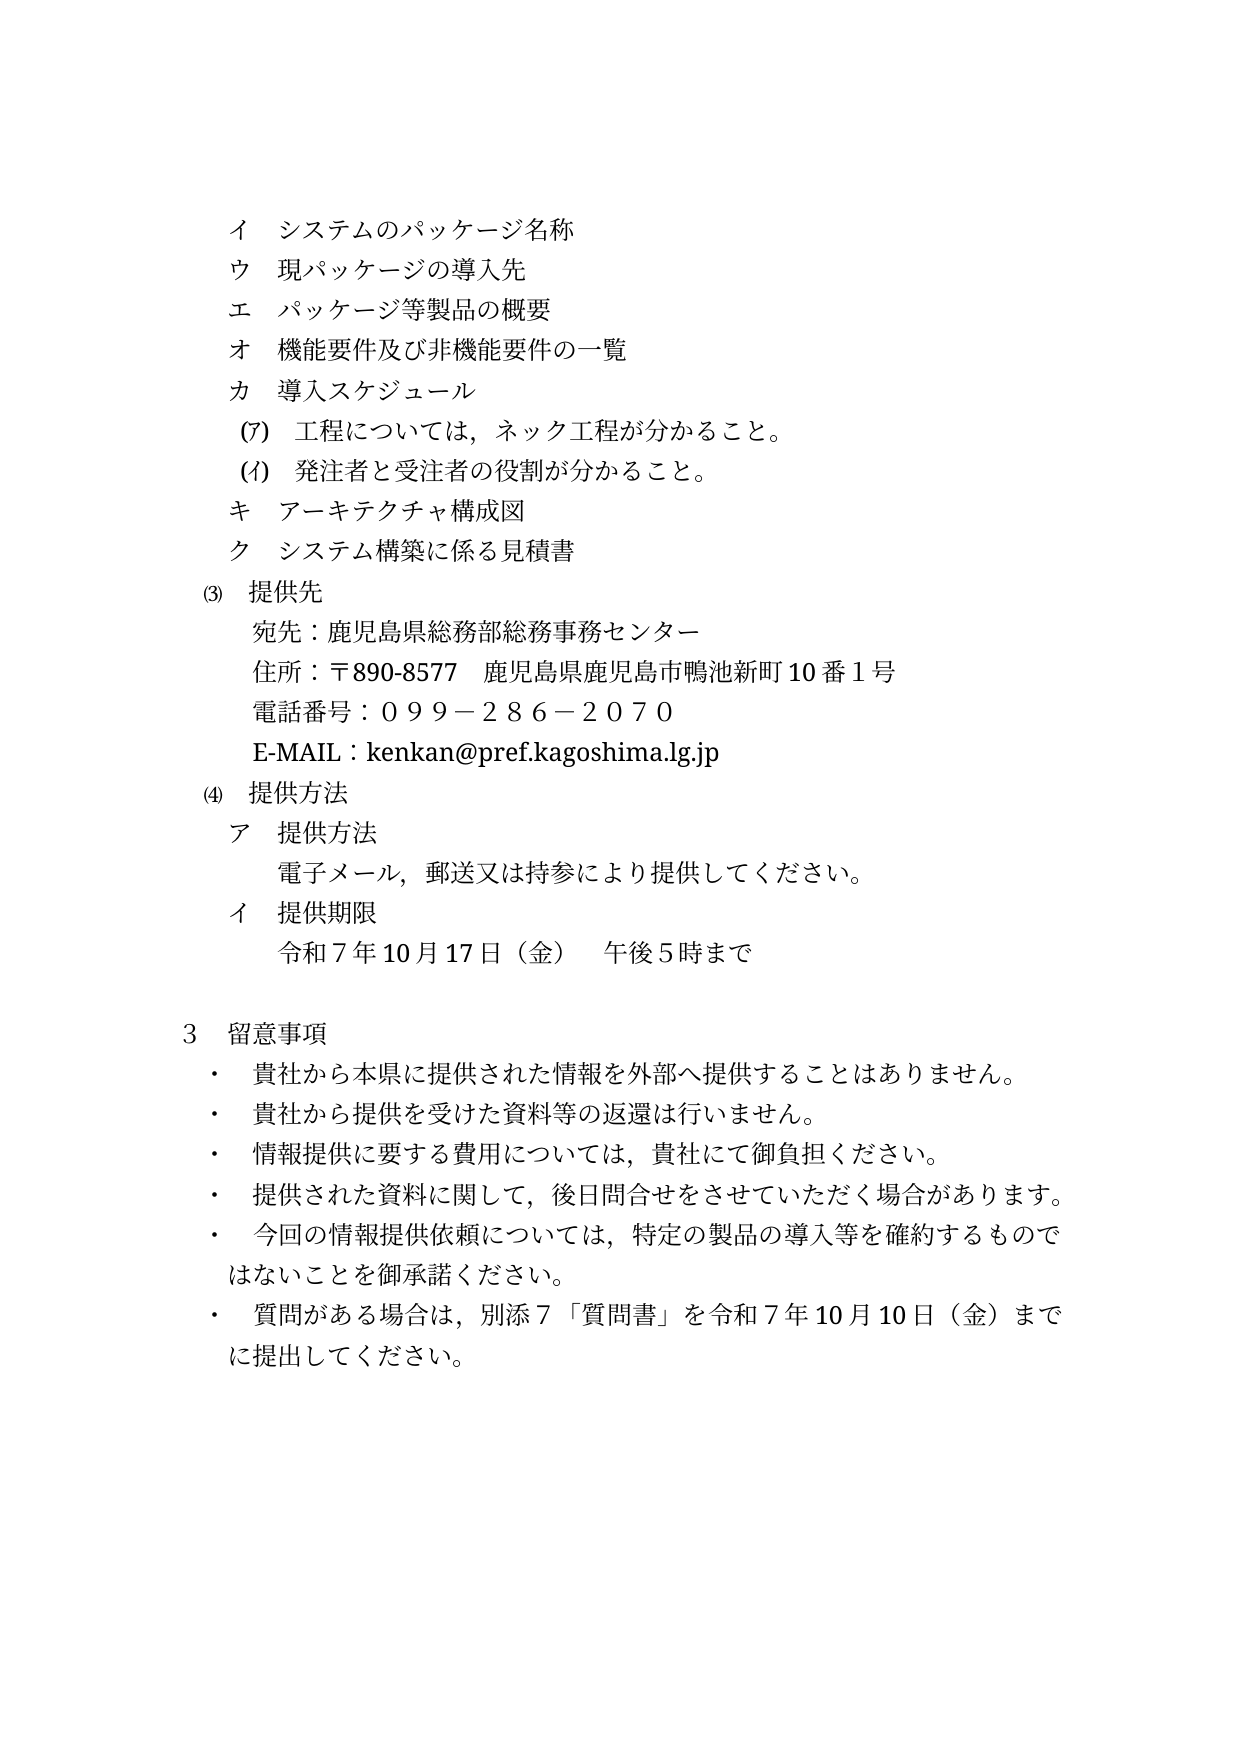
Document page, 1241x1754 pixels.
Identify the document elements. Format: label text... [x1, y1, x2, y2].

text 令和７年10月17日（金） 午後５時まで [177, 932, 1063, 972]
text キ アーキテクチャ構成図 [177, 490, 1063, 530]
text イ システムのパッケージ名称 [177, 208, 1063, 248]
text ウ 現パッケージの導入先 [177, 248, 1063, 289]
text ・ 貴社から提供を受けた資料等の返還は行いません。 [177, 1093, 1063, 1133]
text エ パッケージ等製品の概要 [177, 289, 1063, 329]
text 電子メール，郵送又は持参により提供してください。 [177, 852, 1063, 892]
text E-MAIL：kenkan@pref.kagoshima.lg.jp [177, 731, 1063, 771]
text ⑶ 提供先 [177, 570, 1063, 610]
text ・ 情報提供に要する費用については，貴社にて御負担ください。 [177, 1133, 1063, 1173]
text ・ 貴社から本県に提供された情報を外部へ提供することはありません。 [177, 1053, 1063, 1093]
text ・ 質問がある場合は，別添７「質問書」を令和７年10月10日（金）までに提出してください。 [202, 1294, 1063, 1374]
text ・ 提供された資料に関して，後日問合せをさせていただく場合があります。 [177, 1173, 1063, 1213]
text ク システム構築に係る見積書 [177, 530, 1063, 570]
text ⑷ 提供方法 [177, 771, 1063, 811]
text イ 提供期限 [177, 892, 1063, 932]
text (ｱ) 工程については，ネック工程が分かること。 [177, 409, 1063, 449]
text 電話番号：０９９－２８６－２０７０ [177, 691, 1063, 731]
text カ 導入スケジュール [177, 369, 1063, 409]
text 宛先：鹿児島県総務部総務事務センター [177, 610, 1063, 651]
text オ 機能要件及び非機能要件の一覧 [177, 329, 1063, 369]
text ３ 留意事項 [177, 1012, 1063, 1053]
text (ｲ) 発注者と受注者の役割が分かること。 [177, 449, 1063, 490]
text 住所：〒890-8577 鹿児島県鹿児島市鴨池新町10番１号 [177, 651, 1063, 691]
text ・ 今回の情報提供依頼については，特定の製品の導入等を確約するものではないことを御承諾ください。 [202, 1213, 1063, 1294]
text ア 提供方法 [177, 811, 1063, 852]
